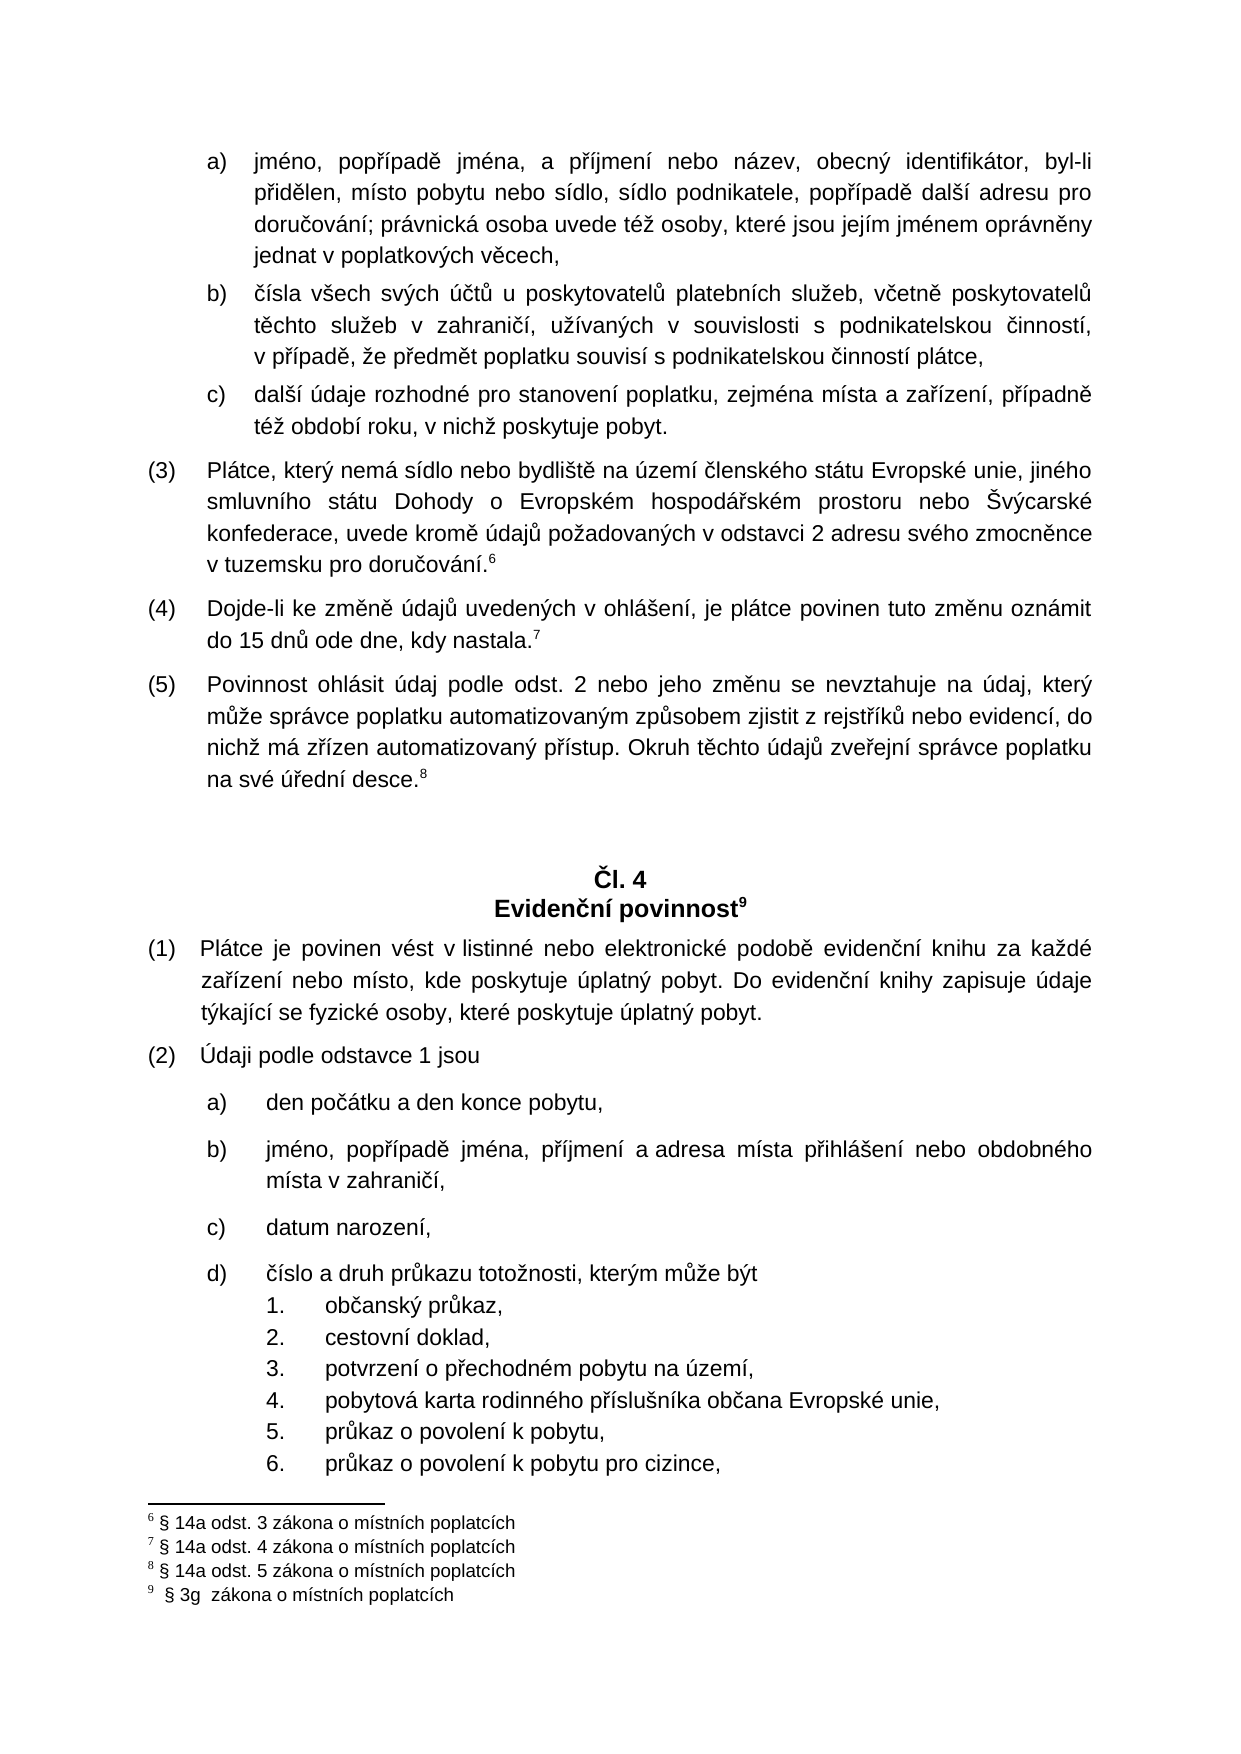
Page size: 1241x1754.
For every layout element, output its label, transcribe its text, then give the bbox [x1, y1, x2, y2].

text průkaz o povolení k pobytu, [266, 1418, 1093, 1444]
text pobytová karta rodinného příslušníka občana Evropské unie, [266, 1387, 1093, 1413]
list další údaje rozhodné pro stanovení poplatku, zejména místa a zařízení, případně též období roku, v nichž poskytuje pobyt. [207, 381, 1093, 439]
text Plátce je povinen vést v listinné nebo elektronické podobě evidenční knihu za každé zařízení nebo místo, kde poskytuje úplatný pobyt. Do evidenční knihy zapisuje údaje týkající se fyzické osoby, které poskytuje úplatný pobyt. [148, 935, 1093, 1025]
text Čl. 4 [148, 865, 1093, 894]
list Povinnost ohlásit údaj podle odst. 2 nebo jeho změnu se nevztahuje na údaj, který může správce poplatku automatizovaným způsobem zjistit z rejstříků nebo evidencí, do nichž má zřízen automatizovaný přístup. Okruh těchto údajů zveřejní správce poplatku na své úřední desce. [148, 671, 1093, 792]
text potvrzení o přechodném pobytu na území, [266, 1355, 1093, 1381]
list Plátce, který nemá sídlo nebo bydliště na území členského státu Evropské unie, jiného smluvního státu Dohody o Evropském hospodářském prostoru nebo Švýcarské konfederace, uvede kromě údajů požadovaných v odstavci 2 adresu svého zmocněnce v tuzemsku pro doručování. [148, 457, 1093, 578]
text občanský průkaz, [266, 1292, 1093, 1318]
text cestovní doklad, [266, 1323, 1093, 1350]
text den počátku a den konce pobytu, [207, 1089, 1093, 1115]
text jméno, popřípadě jména, příjmení a adresa místa přihlášení nebo obdobného místa v zahraničí, [207, 1136, 1093, 1193]
text Evidenční povinnost [148, 894, 1093, 923]
list Dojde-li ke změně údajů uvedených v ohlášení, je plátce povinen tuto změnu oznámit do 15 dnů ode dne, kdy nastala. [148, 595, 1093, 653]
text průkaz o povolení k pobytu pro cizince, [266, 1450, 1093, 1476]
list čísla všech svých účtů u poskytovatelů platebních služeb, včetně poskytovatelů těchto služeb v zahraničí, užívaných v souvislosti s podnikatelskou činností, v případě, že předmět poplatku souvisí s podnikatelskou činností plátce, [207, 280, 1093, 369]
text datum narození, [207, 1214, 1093, 1240]
text číslo a druh průkazu totožnosti, kterým může být [207, 1260, 1093, 1287]
text Údaji podle odstavce 1 jsou [148, 1042, 1093, 1069]
list jméno, popřípadě jména, a příjmení nebo název, obecný identifikátor, byl-li přidělen, místo pobytu nebo sídlo, sídlo podnikatele, popřípadě další adresu pro doručování; právnická osoba uvede též osoby, které jsou jejím jménem oprávněny jednat v poplatkových věcech, [207, 148, 1093, 269]
